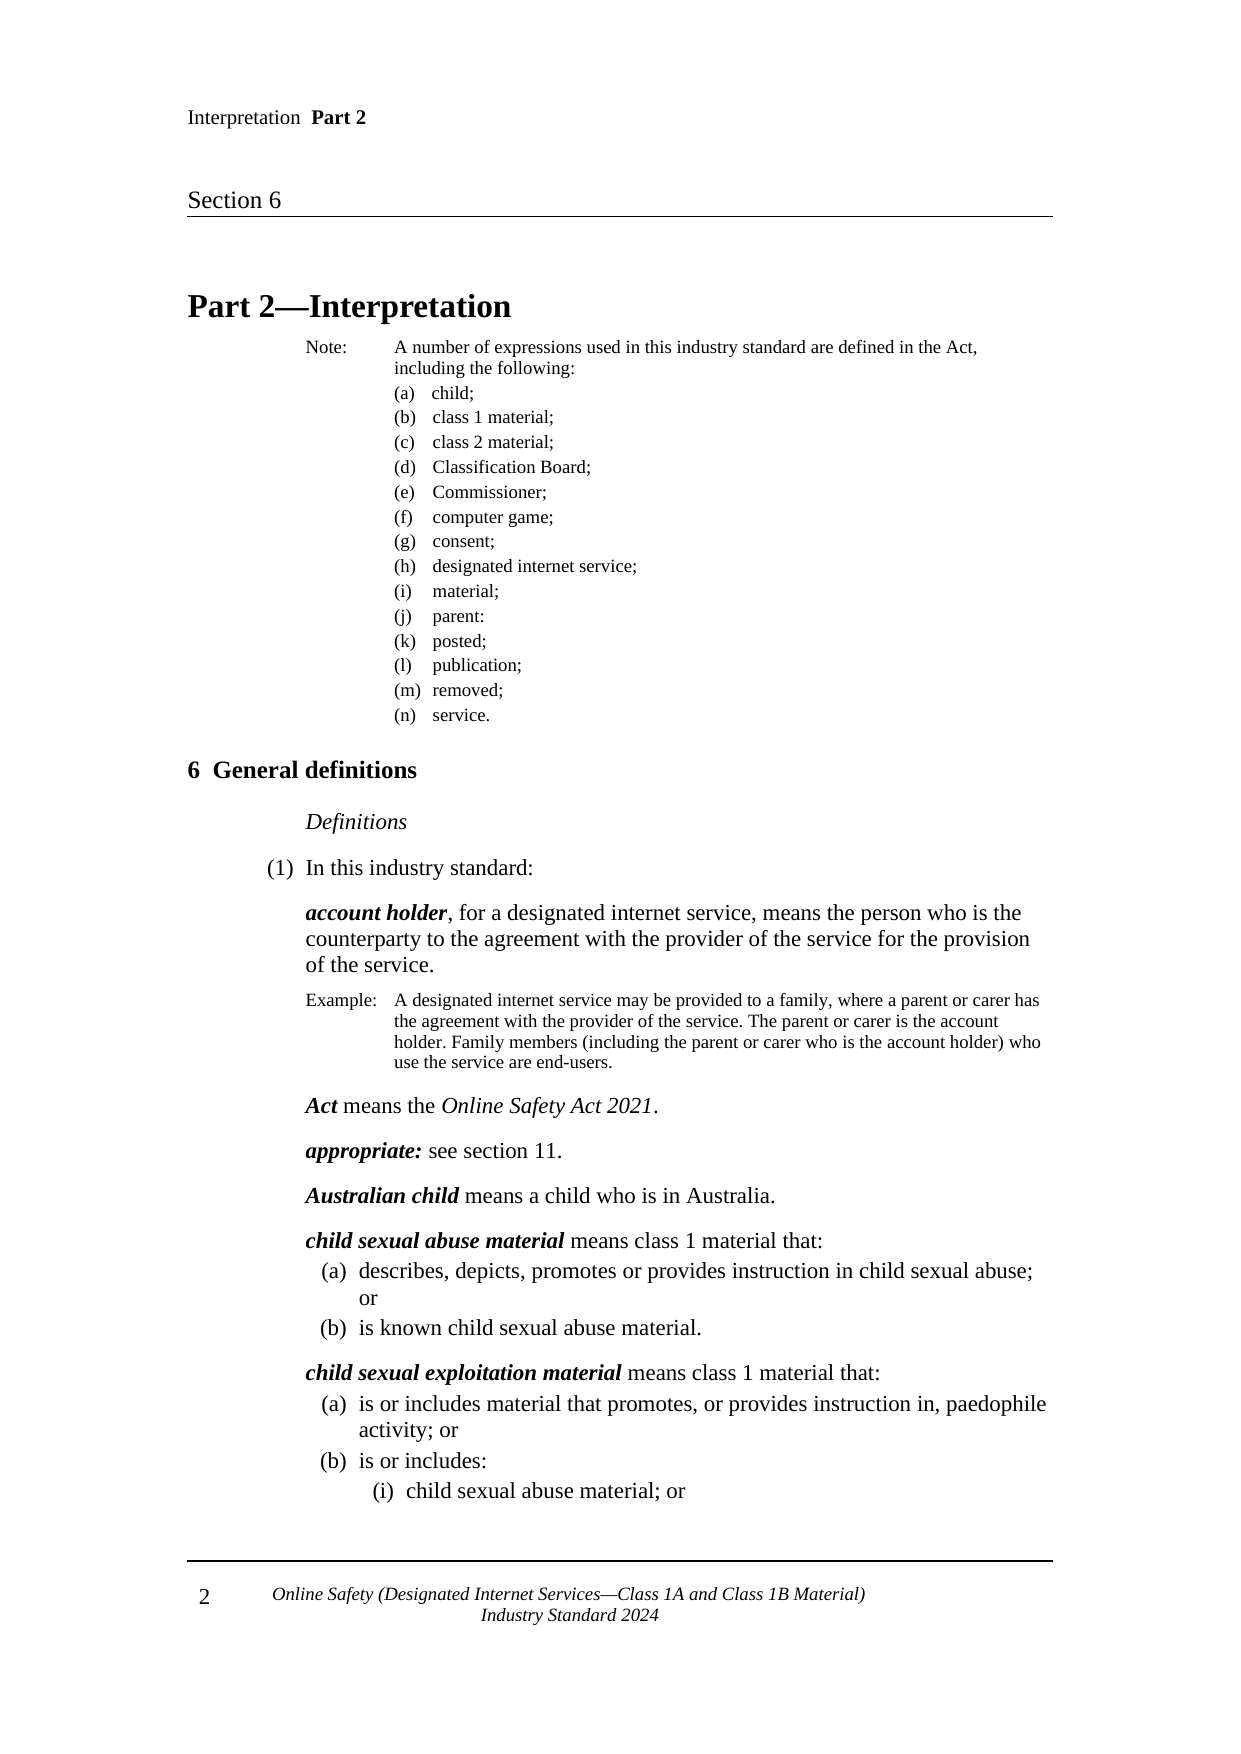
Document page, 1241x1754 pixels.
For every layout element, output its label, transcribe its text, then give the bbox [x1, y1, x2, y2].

text child sexual abuse material means class 1 material that: [305, 1227, 1053, 1253]
text (n) service. [394, 705, 1053, 726]
text Example: A designated internet service may be provided to a family, where a parent or carer has the agreement with the provider of the service. The parent or carer is the account holder. Family members (including the parent or carer who is the account holder) who use the service are end-users. [305, 990, 1053, 1073]
text (c) class 2 material; [394, 432, 1053, 453]
text Part 2—Interpretation [187, 286, 1053, 324]
text (1) In this industry standard: [187, 853, 1053, 880]
text (h) designated internet service; [394, 556, 1053, 577]
text child sexual exploitation material means class 1 material that: [305, 1359, 1053, 1386]
text (i) child sexual abuse material; or [187, 1477, 1053, 1504]
text (l) publication; [394, 655, 1053, 676]
text (m) removed; [394, 680, 1053, 701]
text Definitions [305, 808, 1053, 835]
text (b) class 1 material; [394, 407, 1053, 428]
text (d) Classification Board; [394, 457, 1053, 478]
text (b) is known child sexual abuse material. [187, 1314, 1053, 1341]
text (b) is or includes: [187, 1447, 1053, 1473]
list child; [394, 383, 1053, 403]
text Australian child means a child who is in Australia. [305, 1182, 1053, 1208]
text Note: A number of expressions used in this industry standard are defined in the Act, including the following: [305, 337, 1053, 378]
text (i) material; [394, 581, 1053, 602]
text (k) posted; [394, 631, 1053, 651]
text (a) is or includes material that promotes, or provides instruction in, paedophile activity; or [187, 1390, 1053, 1443]
text (f) computer game; [394, 507, 1053, 527]
text (g) consent; [394, 531, 1053, 552]
text (a) describes, depicts, promotes or provides instruction in child sexual abuse; or [187, 1257, 1053, 1310]
text (j) parent: [394, 606, 1053, 626]
text Act means the Online Safety Act 2021. [305, 1092, 1053, 1118]
text account holder, for a designated internet service, means the person who is the counterparty to the agreement with the provider of the service for the provision of the service. [305, 899, 1053, 978]
text (e) Commissioner; [394, 482, 1053, 502]
text appropriate: see section 11. [305, 1137, 1053, 1163]
text 6 General definitions [187, 755, 1053, 783]
